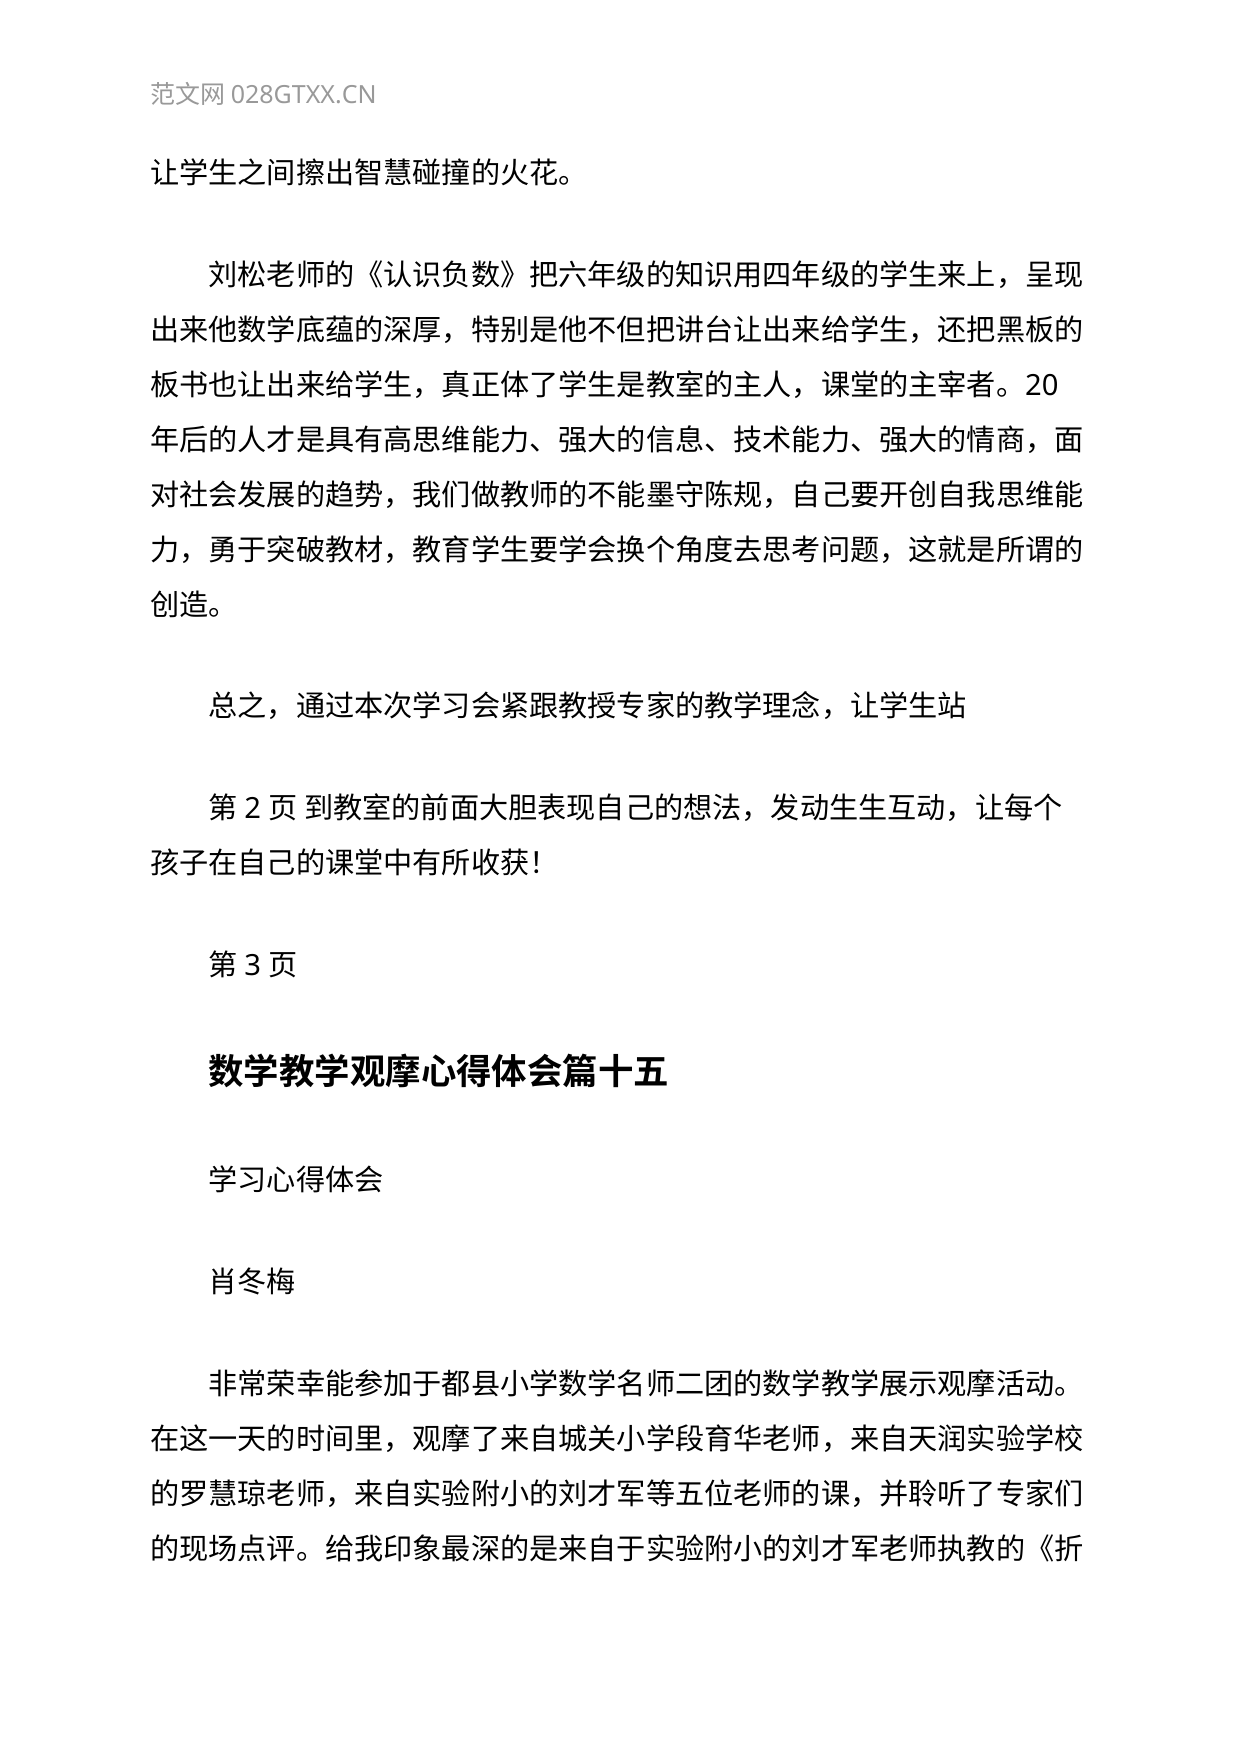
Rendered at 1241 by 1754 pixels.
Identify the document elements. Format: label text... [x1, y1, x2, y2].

text 总之，通过本次学习会紧跟教授专家的教学理念，让学生站 [150, 683, 1090, 725]
text 学习心得体会 [150, 1157, 1090, 1199]
text 刘松老师的《认识负数》把六年级的知识用四年级的学生来上，呈现出来他数学底蕴的深厚，特别是他不但把讲台让出来给学生，还把黑板的板书也让出来给学生，真正体了学生是教室的主人，课堂的主宰者。20年后的人才是具有高思维能力、强大的信息、技术能力、强大的情商，面对社会发展的趋势，我们做教师的不能墨守陈规，自己要开创自我思维能力，勇于突破教材，教育学生要学会换个角度去思考问题，这就是所谓的创造。 [150, 252, 1090, 623]
text 第 2 页 到教室的前面大胆表现自己的想法，发动生生互动，让每个孩子在自己的课堂中有所收获！ [150, 785, 1090, 882]
text 数学教学观摩心得体会篇十五 [150, 1043, 1090, 1095]
text 肖冬梅 [150, 1259, 1090, 1301]
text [150, 1361, 1090, 1567]
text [150, 150, 1090, 192]
text 第 3 页 [150, 942, 1090, 984]
